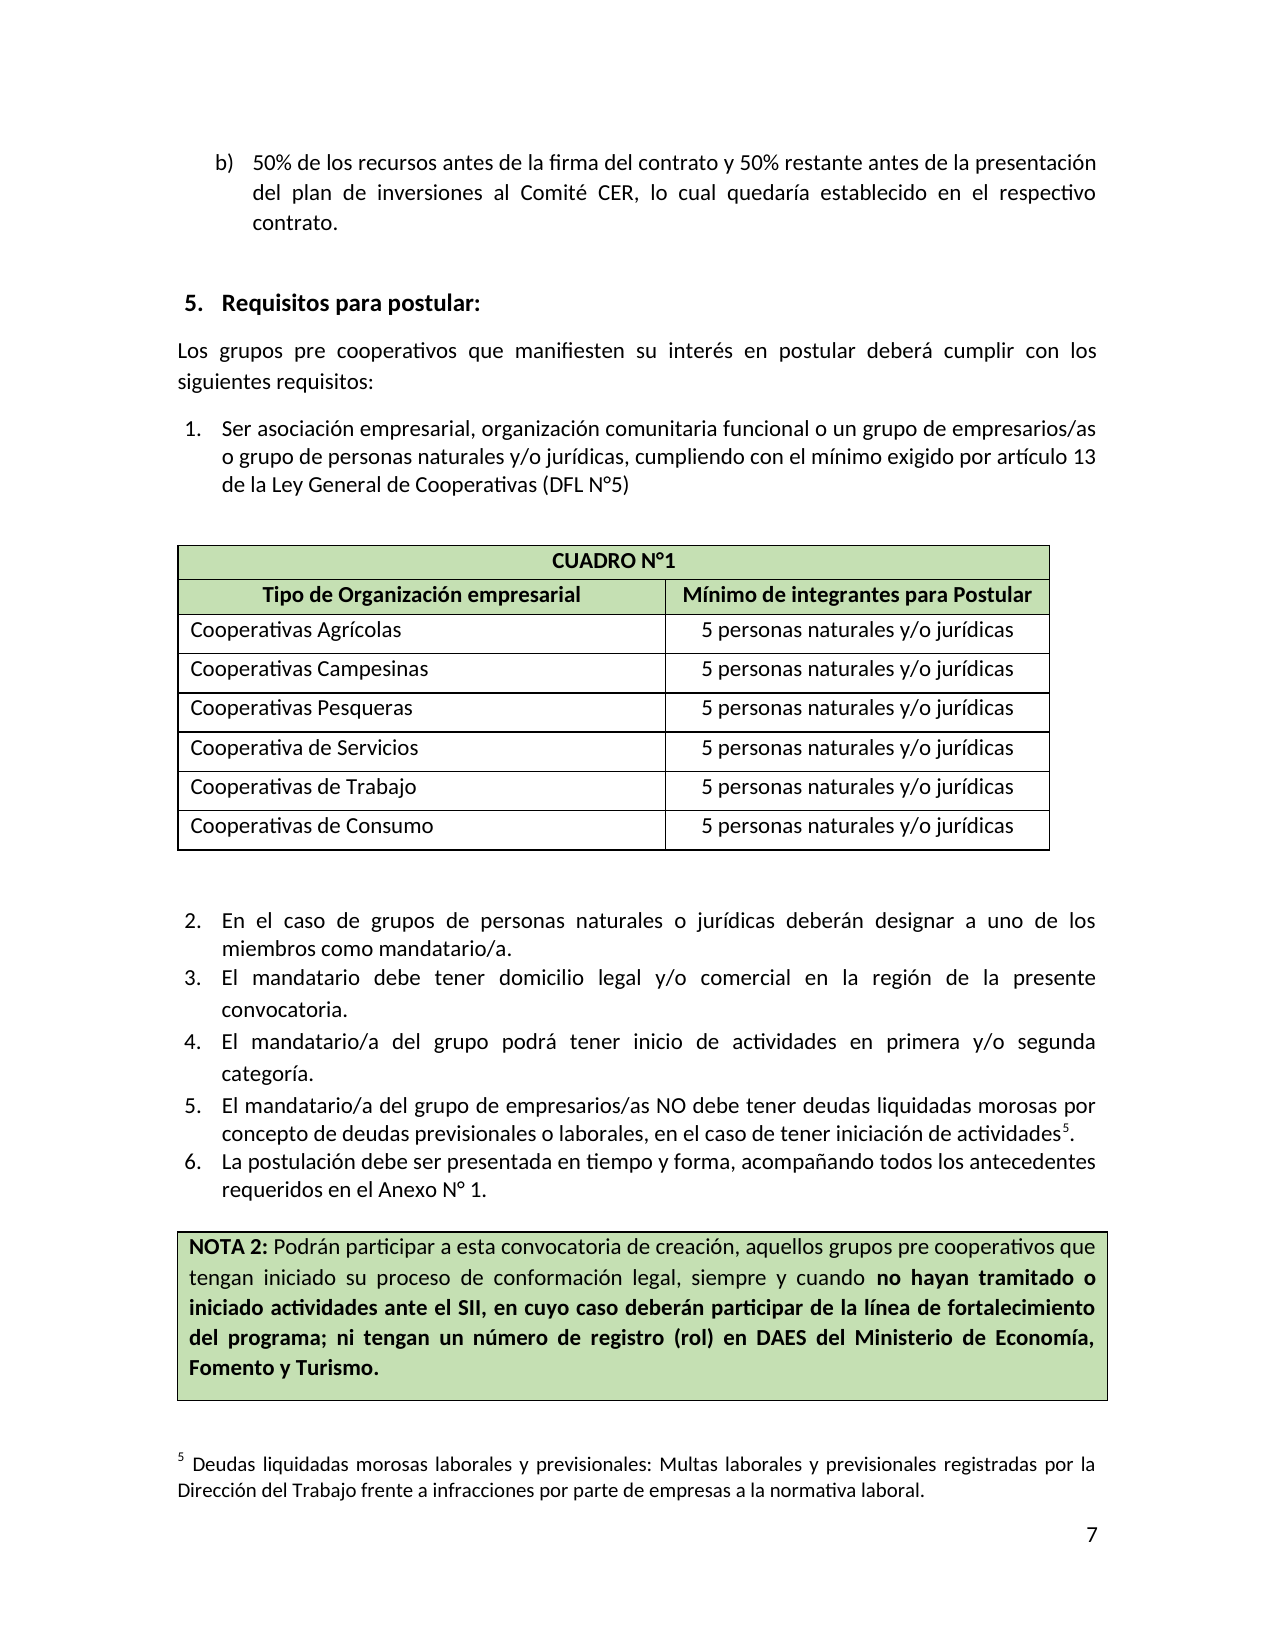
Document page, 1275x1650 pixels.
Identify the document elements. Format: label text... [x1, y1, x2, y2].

table_cell Cooperativas de Consumo [179, 811, 665, 849]
table_cell Cooperativa de Servicios [179, 733, 665, 771]
table_header CUADRO N°1 [179, 546, 1049, 579]
list La postulación debe ser presentada en tiempo y forma, acompañando todos los antecedentes requeridos en el Anexo N° 1. [184, 1147, 1098, 1203]
table_cell Mínimo de integrantes para Postular [666, 580, 1049, 614]
table_cell Cooperativas Campesinas [179, 654, 665, 692]
table_cell 5 personas naturales y/o jurídicas [666, 654, 1049, 692]
list Ser asociación empresarial, organización comunitaria funcional o un grupo de empresarios/as o grupo de personas naturales y/o jurídicas, cumpliendo con el mínimo exigido por artículo 13 de la Ley General de Cooperativas (DFL N°5) [184, 414, 1098, 498]
list El mandatario debe tener domicilio legal y/o comercial en la región de la presente convocatoria. [184, 963, 1098, 1023]
table_cell 5 personas naturales y/o jurídicas [666, 694, 1049, 731]
table_cell 5 personas naturales y/o jurídicas [666, 615, 1049, 653]
table_cell 5 personas naturales y/o jurídicas [666, 772, 1049, 810]
table_cell Cooperativas de Trabajo [179, 772, 665, 810]
list El mandatario/a del grupo de empresarios/as NO debe tener deudas liquidadas morosas por concepto de deudas previsionales o laborales, en el caso de tener iniciación de actividades. [184, 1091, 1098, 1147]
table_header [178, 1233, 1107, 1400]
table_cell Tipo de Organización empresarial [179, 580, 665, 614]
table_cell 5 personas naturales y/o jurídicas [666, 811, 1049, 849]
list 50% de los recursos antes de la firma del contrato y 50% restante antes de la presentación del plan de inversiones al Comité CER, lo cual quedaría establecido en el respectivo contrato. [215, 148, 1098, 236]
table_cell 5 personas naturales y/o jurídicas [666, 733, 1049, 771]
table_cell Cooperativas Agrícolas [179, 615, 665, 653]
list Requisitos para postular: [184, 287, 1098, 318]
list El mandatario/a del grupo podrá tener inicio de actividades en primera y/o segunda categoría. [184, 1027, 1098, 1087]
table_cell Cooperativas Pesqueras [179, 694, 665, 731]
text Los grupos pre cooperativos que manifiesten su interés en postular deberá cumplir con los siguientes requisitos: [177, 337, 1098, 395]
list En el caso de grupos de personas naturales o jurídicas deberán designar a uno de los miembros como mandatario/a. [184, 907, 1098, 963]
